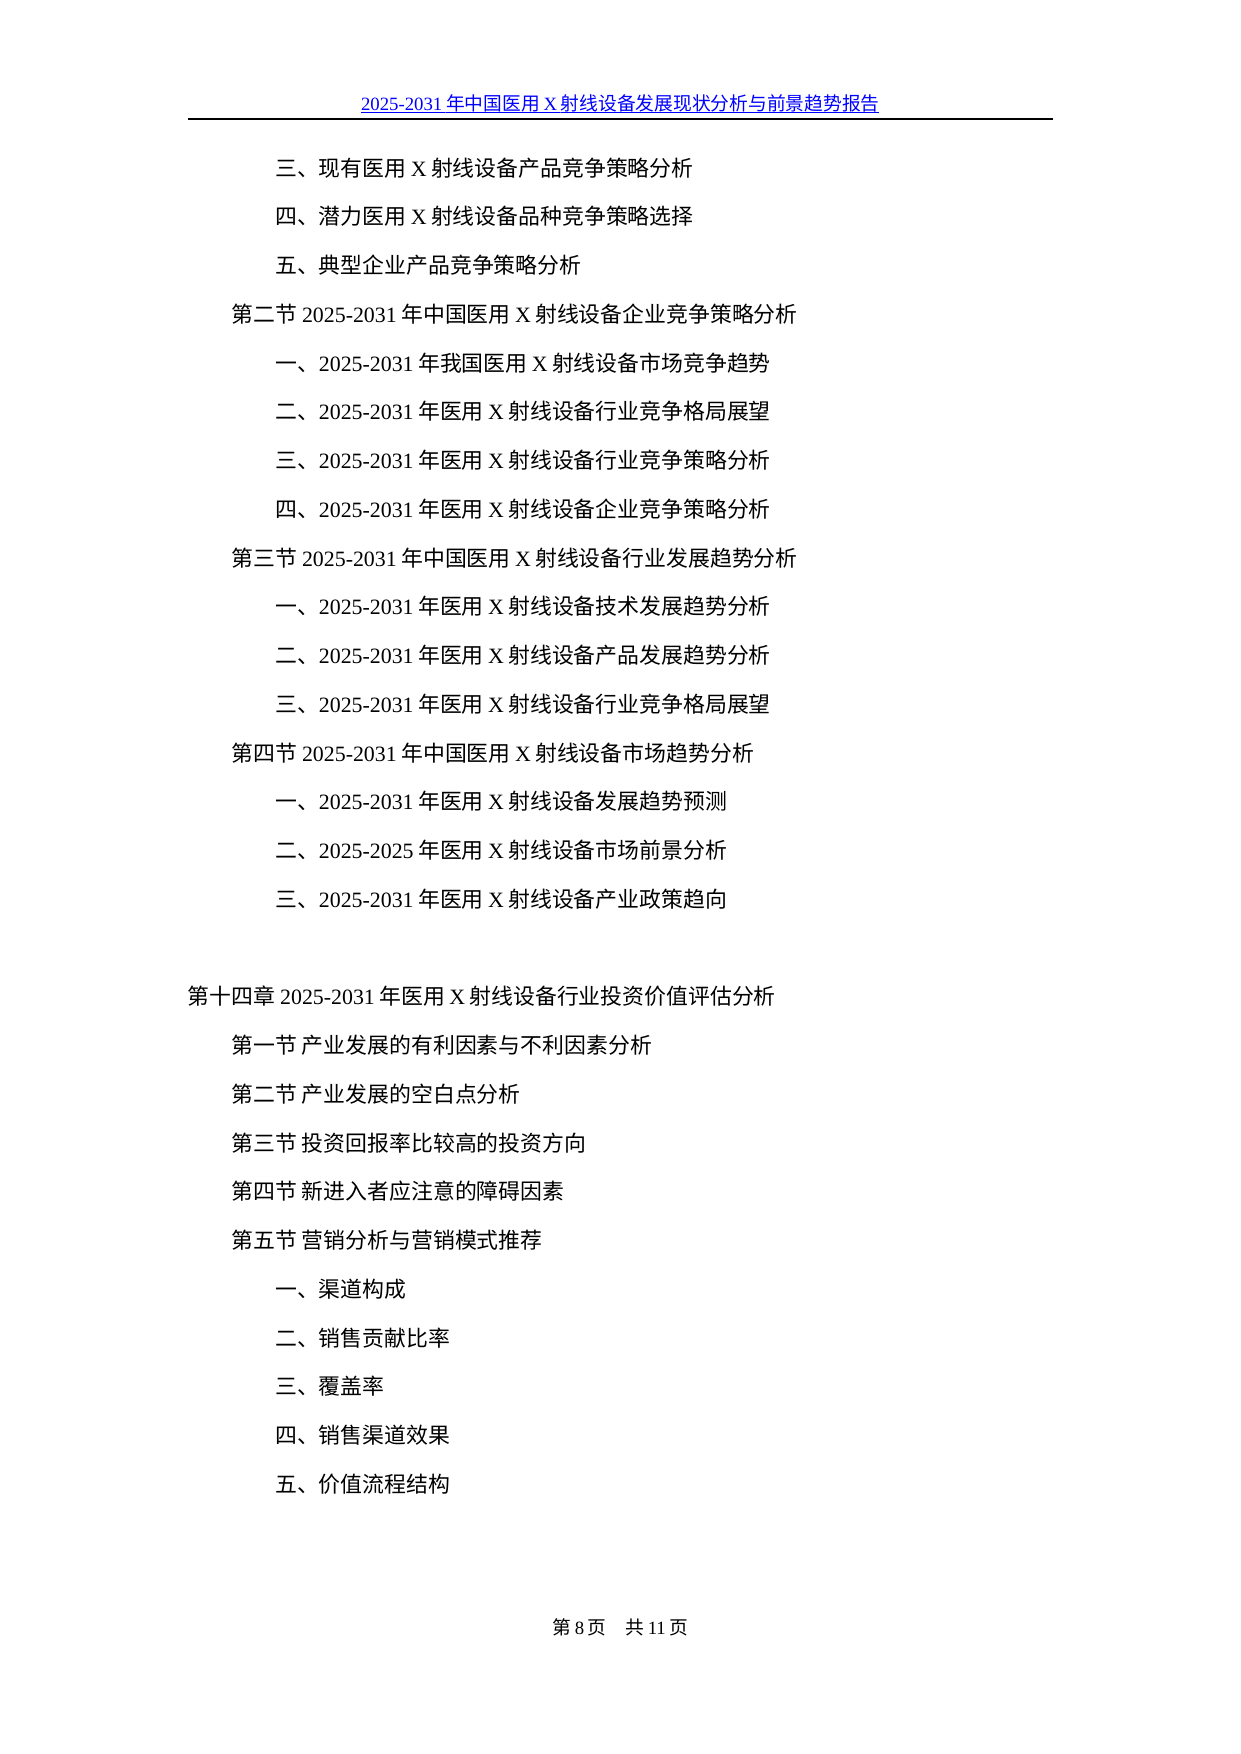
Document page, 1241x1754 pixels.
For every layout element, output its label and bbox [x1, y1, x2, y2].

text [187, 150, 1053, 1499]
